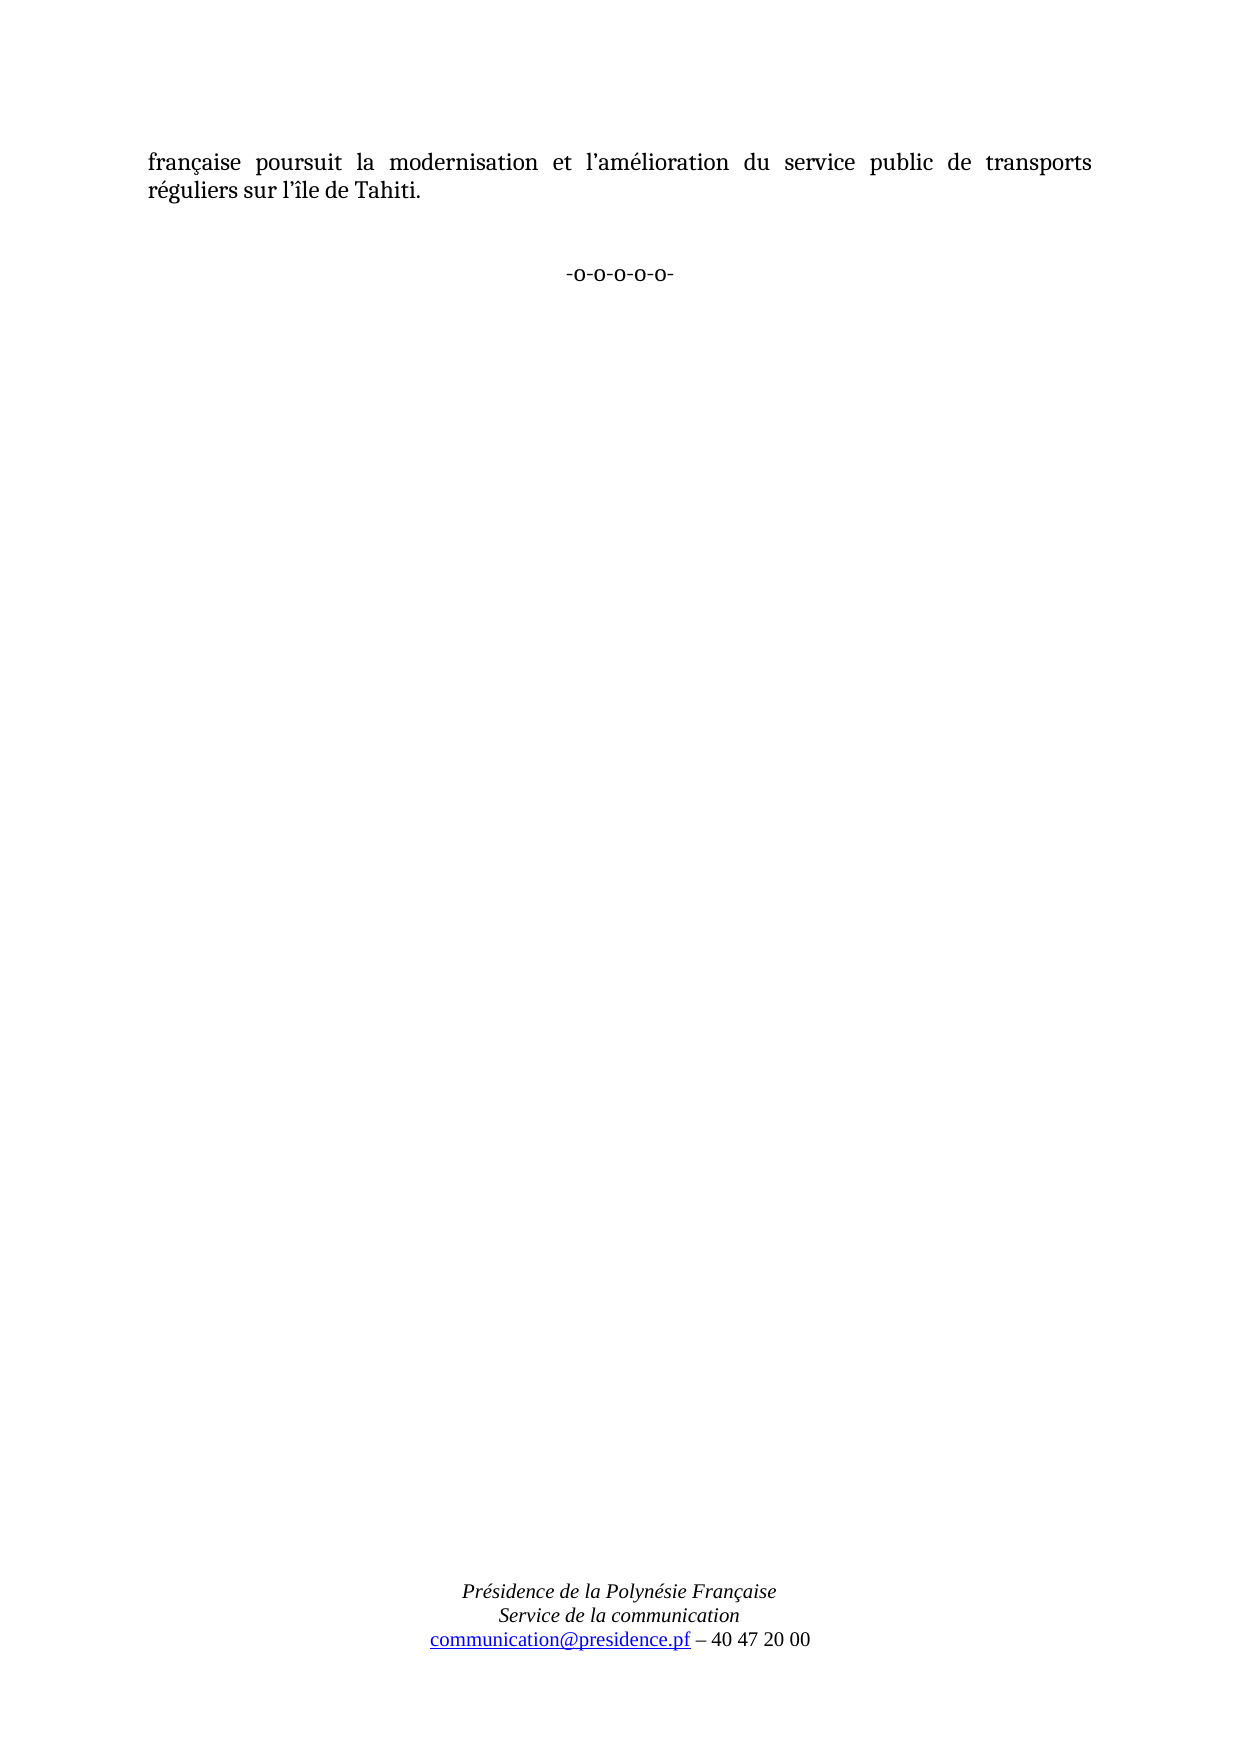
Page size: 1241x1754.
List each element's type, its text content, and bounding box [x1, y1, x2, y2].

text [148, 148, 1093, 205]
text -o-o-o-o-o- [148, 259, 1093, 288]
